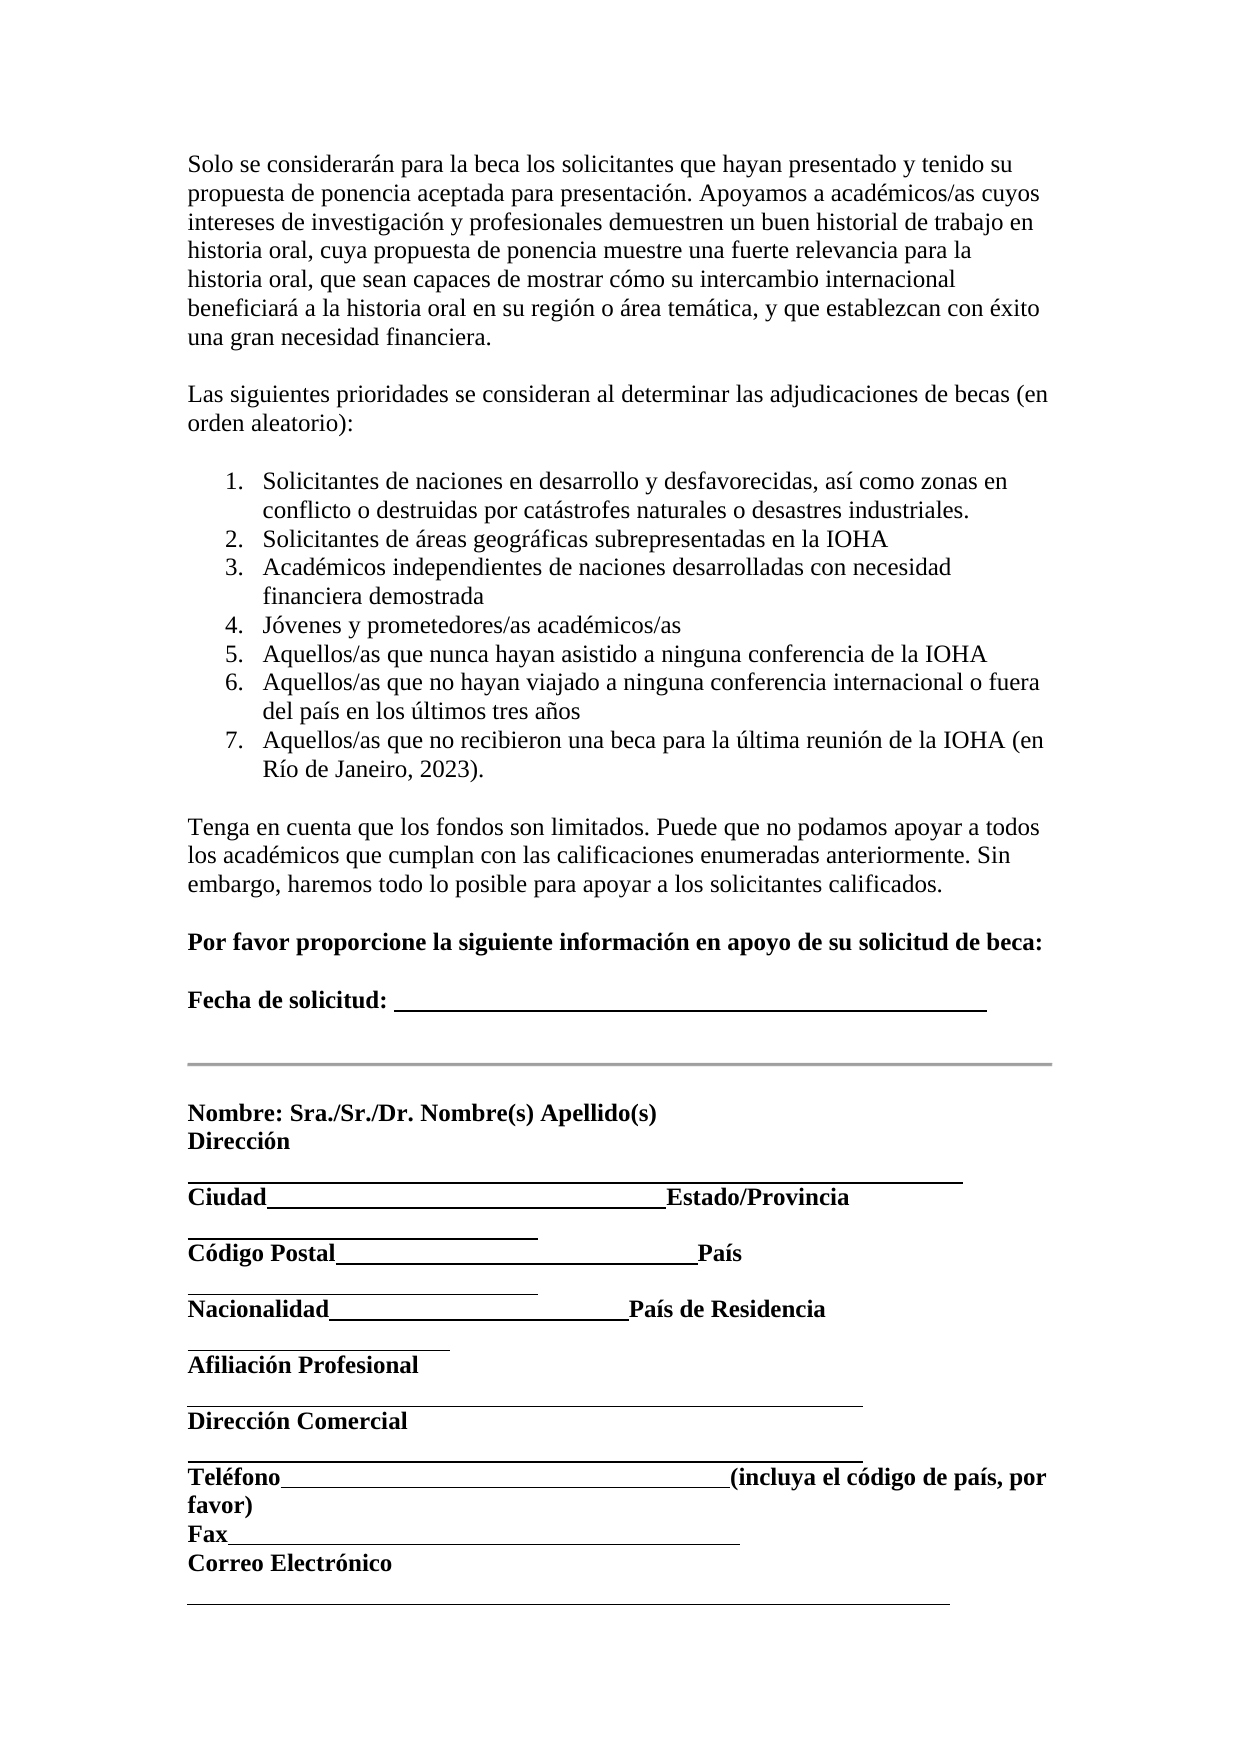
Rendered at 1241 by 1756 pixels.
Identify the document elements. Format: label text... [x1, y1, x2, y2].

text Teléfono (incluya el código de país, por [187, 1457, 1067, 1490]
list Solicitantes de áreas geográficas subrepresentadas en la IOHA [225, 524, 1067, 552]
text Fax Correo Electrónico [187, 1519, 741, 1576]
list Académicos independientes de naciones desarrolladas con necesidad financiera demostrada [225, 552, 952, 610]
list Aquellos/as que no recibieron una beca para la última reunión de la IOHA (en Río de Janeiro, 2023). [225, 725, 1044, 782]
text Código Postal País [187, 1234, 1067, 1267]
list Solicitantes de naciones en desarrollo y desfavorecidas, así como zonas en conflicto o destruidas por catástrofes naturales o desastres industriales. [225, 466, 1067, 524]
text Afiliación Profesional [187, 1346, 1067, 1378]
text Tenga en cuenta que los fondos son limitados. Puede que no podamos apoyar a todos los académicos que cumplan con las calificaciones enumeradas anteriormente. Sin embargo, haremos todo lo posible para apoyar a los solicitantes calificados. [187, 812, 1041, 898]
text Las siguientes prioridades se consideran al determinar las adjudicaciones de becas (en orden aleatorio): [187, 379, 1049, 437]
list Jóvenes y prometedores/as académicos/as [225, 610, 1067, 639]
text Nombre: Sra./Sr./Dr. Nombre(s) Apellido(s) Dirección [187, 1099, 658, 1155]
subtitle Ciudad Estado/Provincia [187, 1178, 1067, 1211]
subtitle favor) [187, 1490, 1067, 1519]
list Aquellos/as que nunca hayan asistido a ninguna conferencia de la IOHA [225, 639, 1067, 667]
subtitle Por favor proporcione la siguiente información en apoyo de su solicitud de beca: Fecha de solicitud: [187, 927, 1044, 1014]
subtitle Nacionalidad País de Residencia [187, 1290, 1067, 1323]
list Aquellos/as que no hayan viajado a ninguna conferencia internacional o fuera del país en los últimos tres años [225, 667, 1041, 725]
subtitle Dirección Comercial [187, 1402, 1067, 1434]
text Solo se considerarán para la beca los solicitantes que hayan presentado y tenido su propuesta de ponencia aceptada para presentación. Apoyamos a académicos/as cuyos intereses de investigación y profesionales demuestren un buen historial de trabajo en historia oral, cuya propuesta de ponencia muestre una fuerte relevancia para la historia oral, que sean capaces de mostrar cómo su intercambio internacional beneficiará a la historia oral en su región o área temática, y que establezcan con éxito una gran necesidad financiera. [187, 149, 1043, 350]
